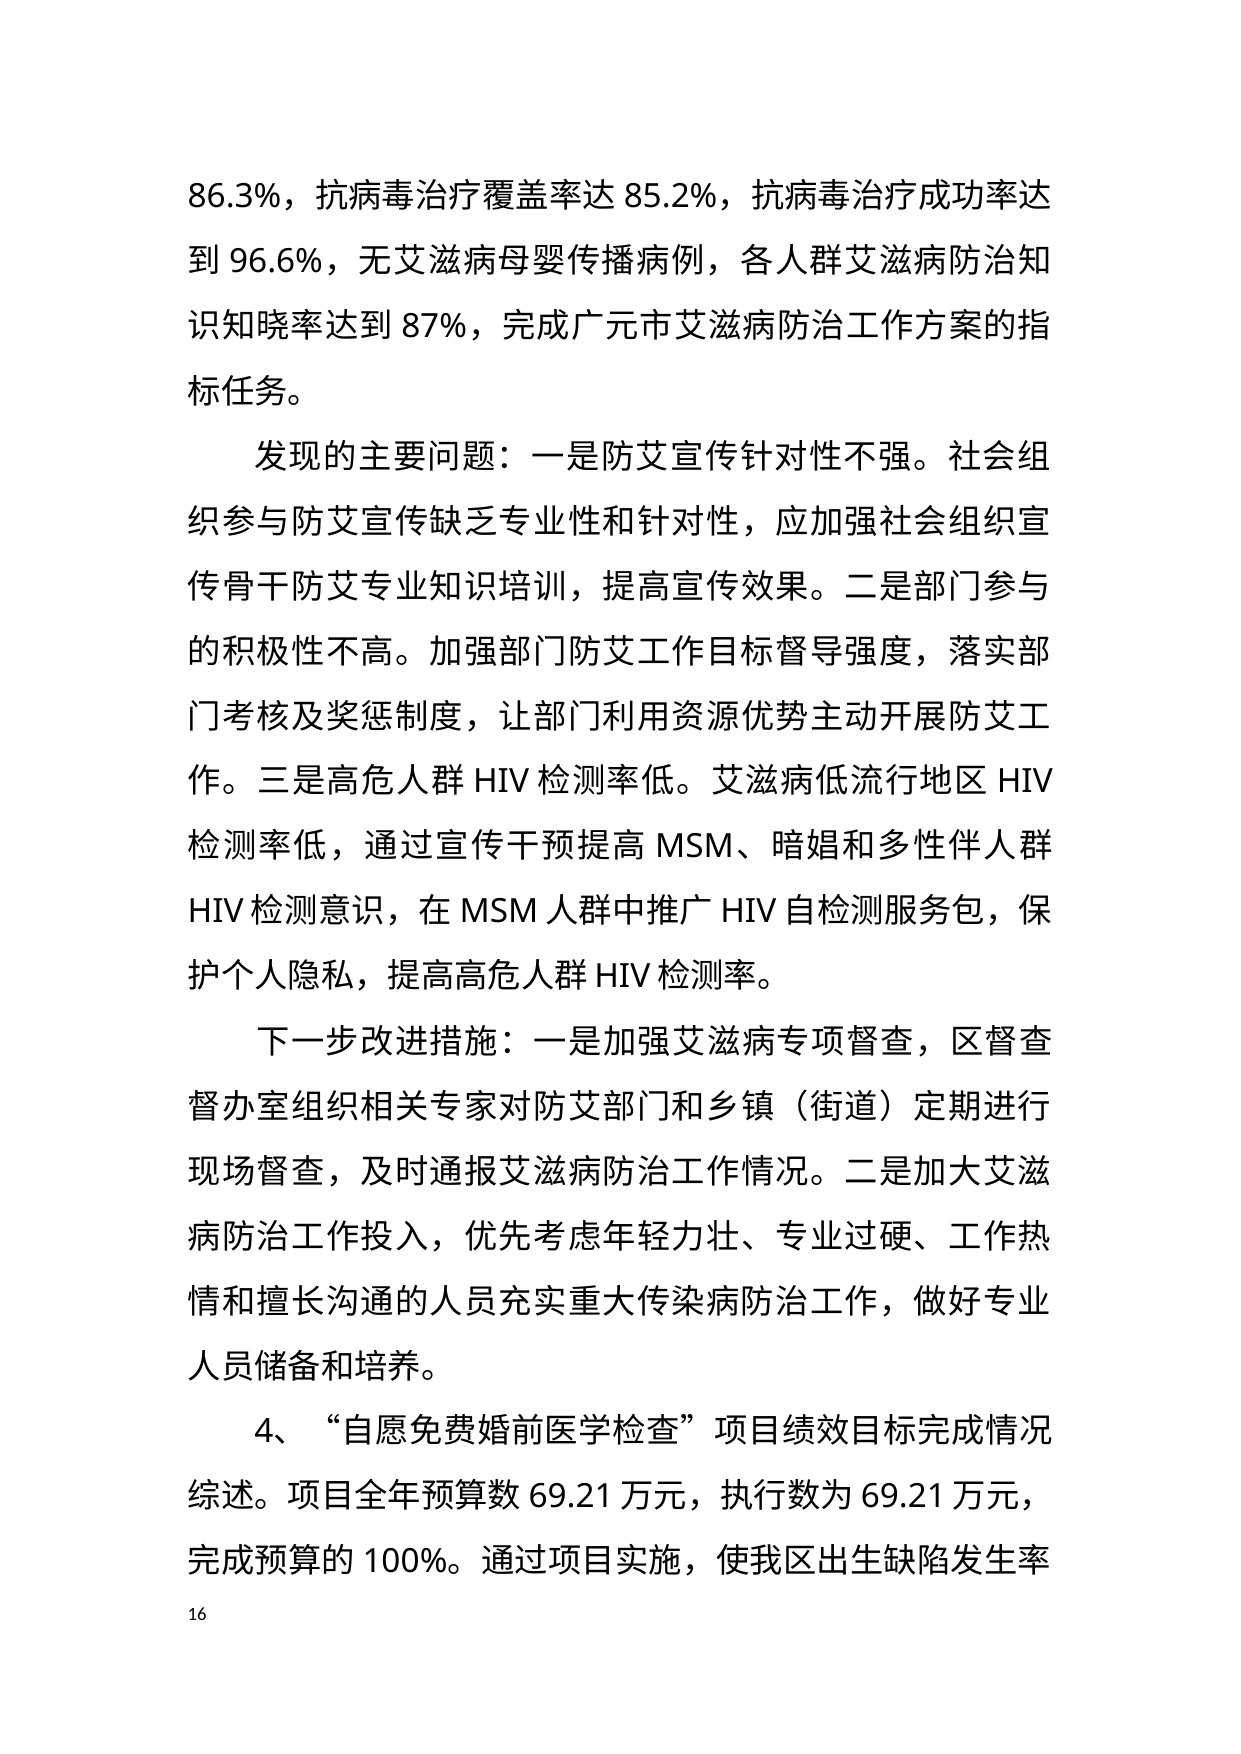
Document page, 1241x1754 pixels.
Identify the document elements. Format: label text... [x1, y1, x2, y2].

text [187, 1396, 1053, 1591]
text 发现的主要问题：一是防艾宣传针对性不强。社会组织参与防艾宣传缺乏专业性和针对性，应加强社会组织宣传骨干防艾专业知识培训，提高宣传效果。二是部门参与的积极性不高。加强部门防艾工作目标督导强度，落实部门考核及奖惩制度，让部门利用资源优势主动开展防艾工作。三是高危人群HIV检测率低。艾滋病低流行地区HIV检测率低，通过宣传干预提高MSM、暗娼和多性伴人群HIV检测意识，在MSM人群中推广HIV自检测服务包，保护个人隐私，提高高危人群HIV检测率。 [187, 421, 1053, 1006]
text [187, 161, 1053, 421]
text 下一步改进措施：一是加强艾滋病专项督查，区督查督办室组织相关专家对防艾部门和乡镇（街道）定期进行现场督查，及时通报艾滋病防治工作情况。二是加大艾滋病防治工作投入，优先考虑年轻力壮、专业过硬、工作热情和擅长沟通的人员充实重大传染病防治工作，做好专业人员储备和培养。 [187, 1006, 1053, 1396]
